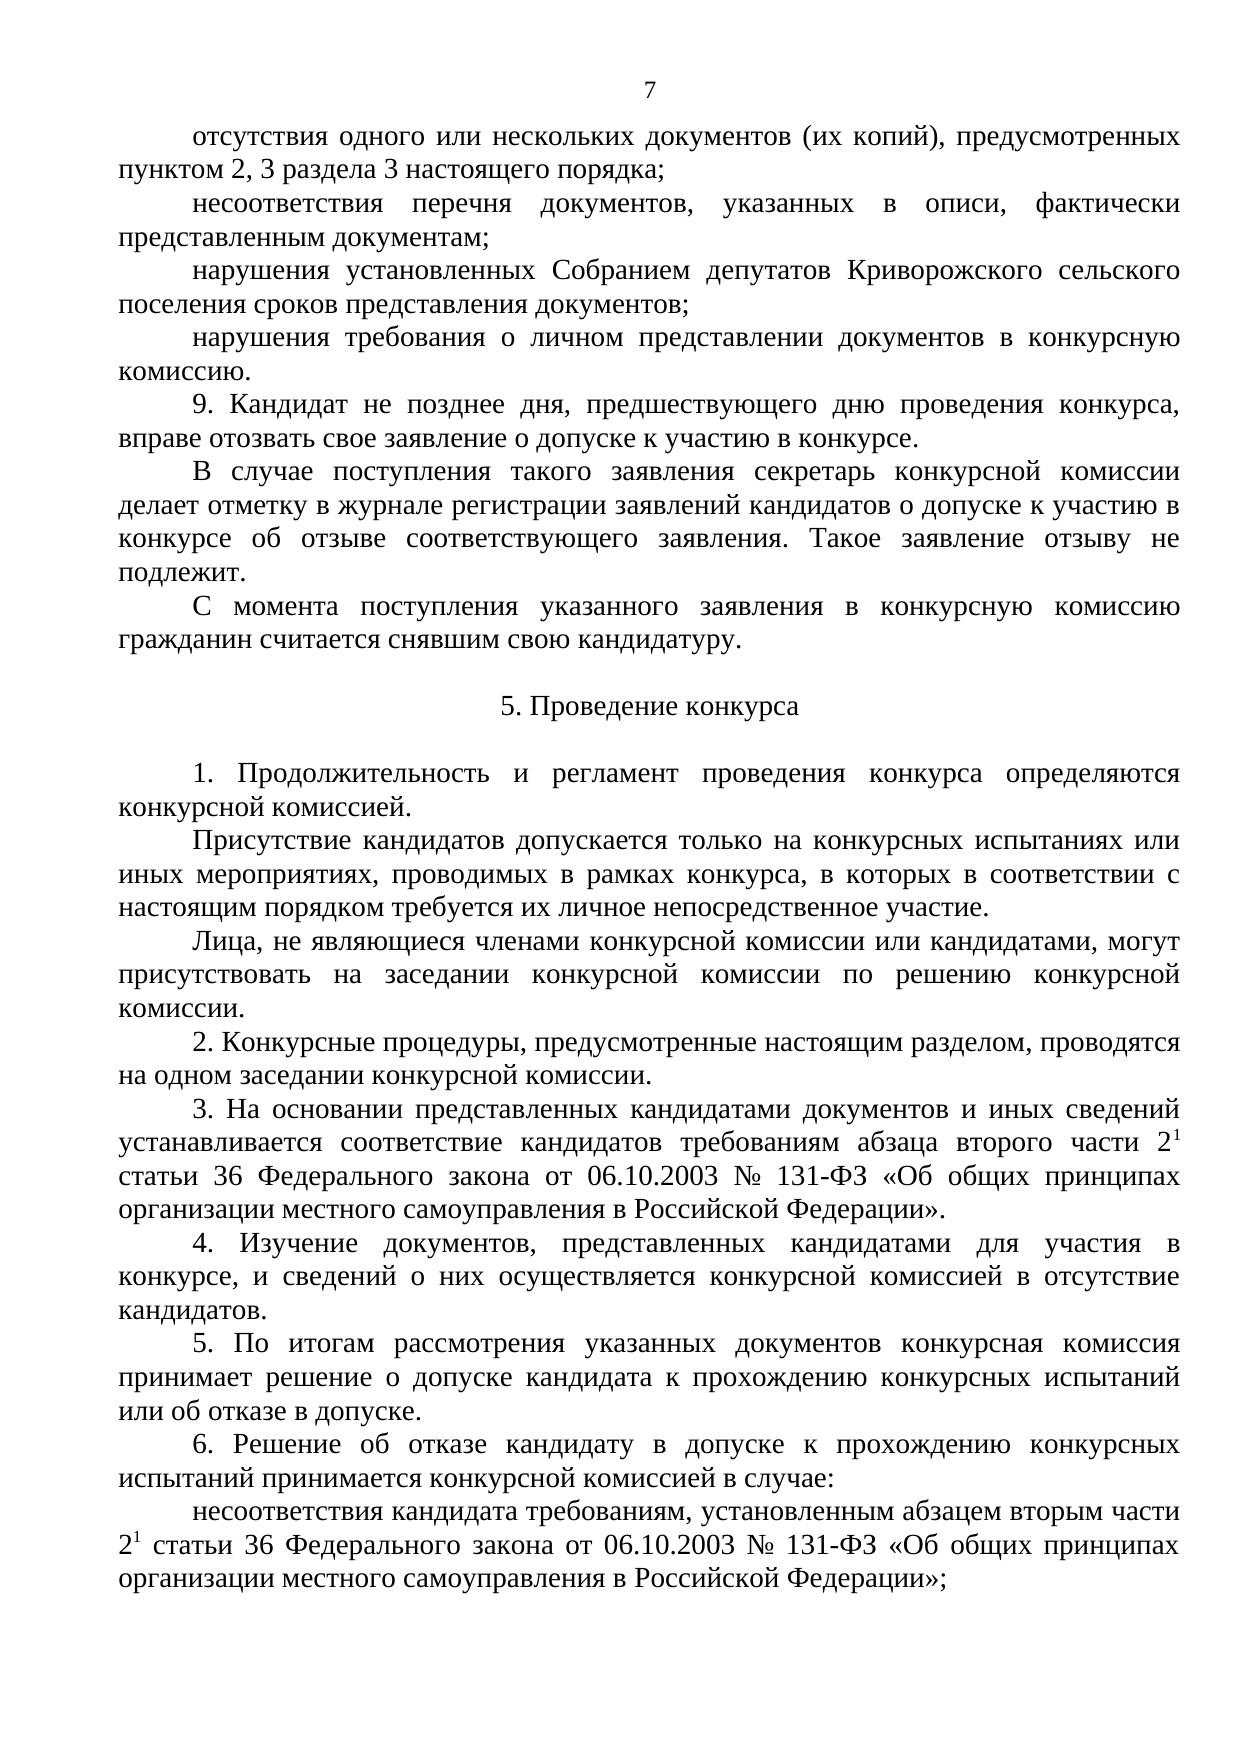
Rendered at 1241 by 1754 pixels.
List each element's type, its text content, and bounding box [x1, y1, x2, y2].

text несоответствия кандидата требованиям, установленным абзацем вторым части 21 статьи 36 Федерального закона от 06.10.2003 № 131-ФЗ «Об общих принципах организации местного самоуправления в Российской Федерации»; [118, 1493, 1181, 1594]
text нарушения требования о личном представлении документов в конкурсную комиссию. [118, 319, 1181, 386]
list 5. Проведение конкурса [118, 688, 1181, 722]
text 5. По итогам рассмотрения указанных документов конкурсная комиссия принимает решение о допуске кандидата к прохождению конкурсных испытаний или об отказе в допуске. [118, 1326, 1181, 1426]
text 4. Изучение документов, представленных кандидатами для участия в конкурсе, и сведений о них осуществляется конкурсной комиссией в отсутствие кандидатов. [118, 1225, 1181, 1326]
text несоответствия перечня документов, указанных в описи, фактически представленным документам; [118, 185, 1181, 252]
text 1. Продолжительность и регламент проведения конкурса определяются конкурсной комиссией. [118, 755, 1181, 822]
text нарушения установленных Собранием депутатов Криворожского сельского поселения сроков представления документов; [118, 252, 1181, 319]
text В случае поступления такого заявления секретарь конкурсной комиссии делает отметку в журнале регистрации заявлений кандидатов о допуске к участию в конкурсе об отзыве соответствующего заявления. Такое заявление отзыву не подлежит. [118, 453, 1181, 588]
text Лица, не являющиеся членами конкурсной комиссии или кандидатами, могут присутствовать на заседании конкурсной комиссии по решению конкурсной комиссии. [118, 923, 1181, 1024]
text 9. Кандидат не позднее дня, предшествующего дню проведения конкурса, вправе отозвать свое заявление о допуске к участию в конкурсе. [118, 386, 1181, 453]
text 6. Решение об отказе кандидату в допуске к прохождению конкурсных испытаний принимается конкурсной комиссией в случае: [118, 1426, 1181, 1493]
text Присутствие кандидатов допускается только на конкурсных испытаниях или иных мероприятиях, проводимых в рамках конкурса, в которых в соответствии с настоящим порядком требуется их личное непосредственное участие. [118, 822, 1181, 923]
text 2. Конкурсные процедуры, предусмотренные настоящим разделом, проводятся на одном заседании конкурсной комиссии. [118, 1024, 1181, 1091]
text отсутствия одного или нескольких документов (их копий), предусмотренных пунктом 2, 3 раздела 3 настоящего порядка; [118, 118, 1181, 185]
text 3. На основании представленных кандидатами документов и иных сведений устанавливается соответствие кандидатов требованиям абзаца второго части 21 статьи 36 Федерального закона от 06.10.2003 № 131-ФЗ «Об общих принципах организации местного самоуправления в Российской Федерации». [118, 1091, 1181, 1225]
text С момента поступления указанного заявления в конкурсную комиссию гражданин считается снявшим свою кандидатуру. [118, 588, 1181, 655]
